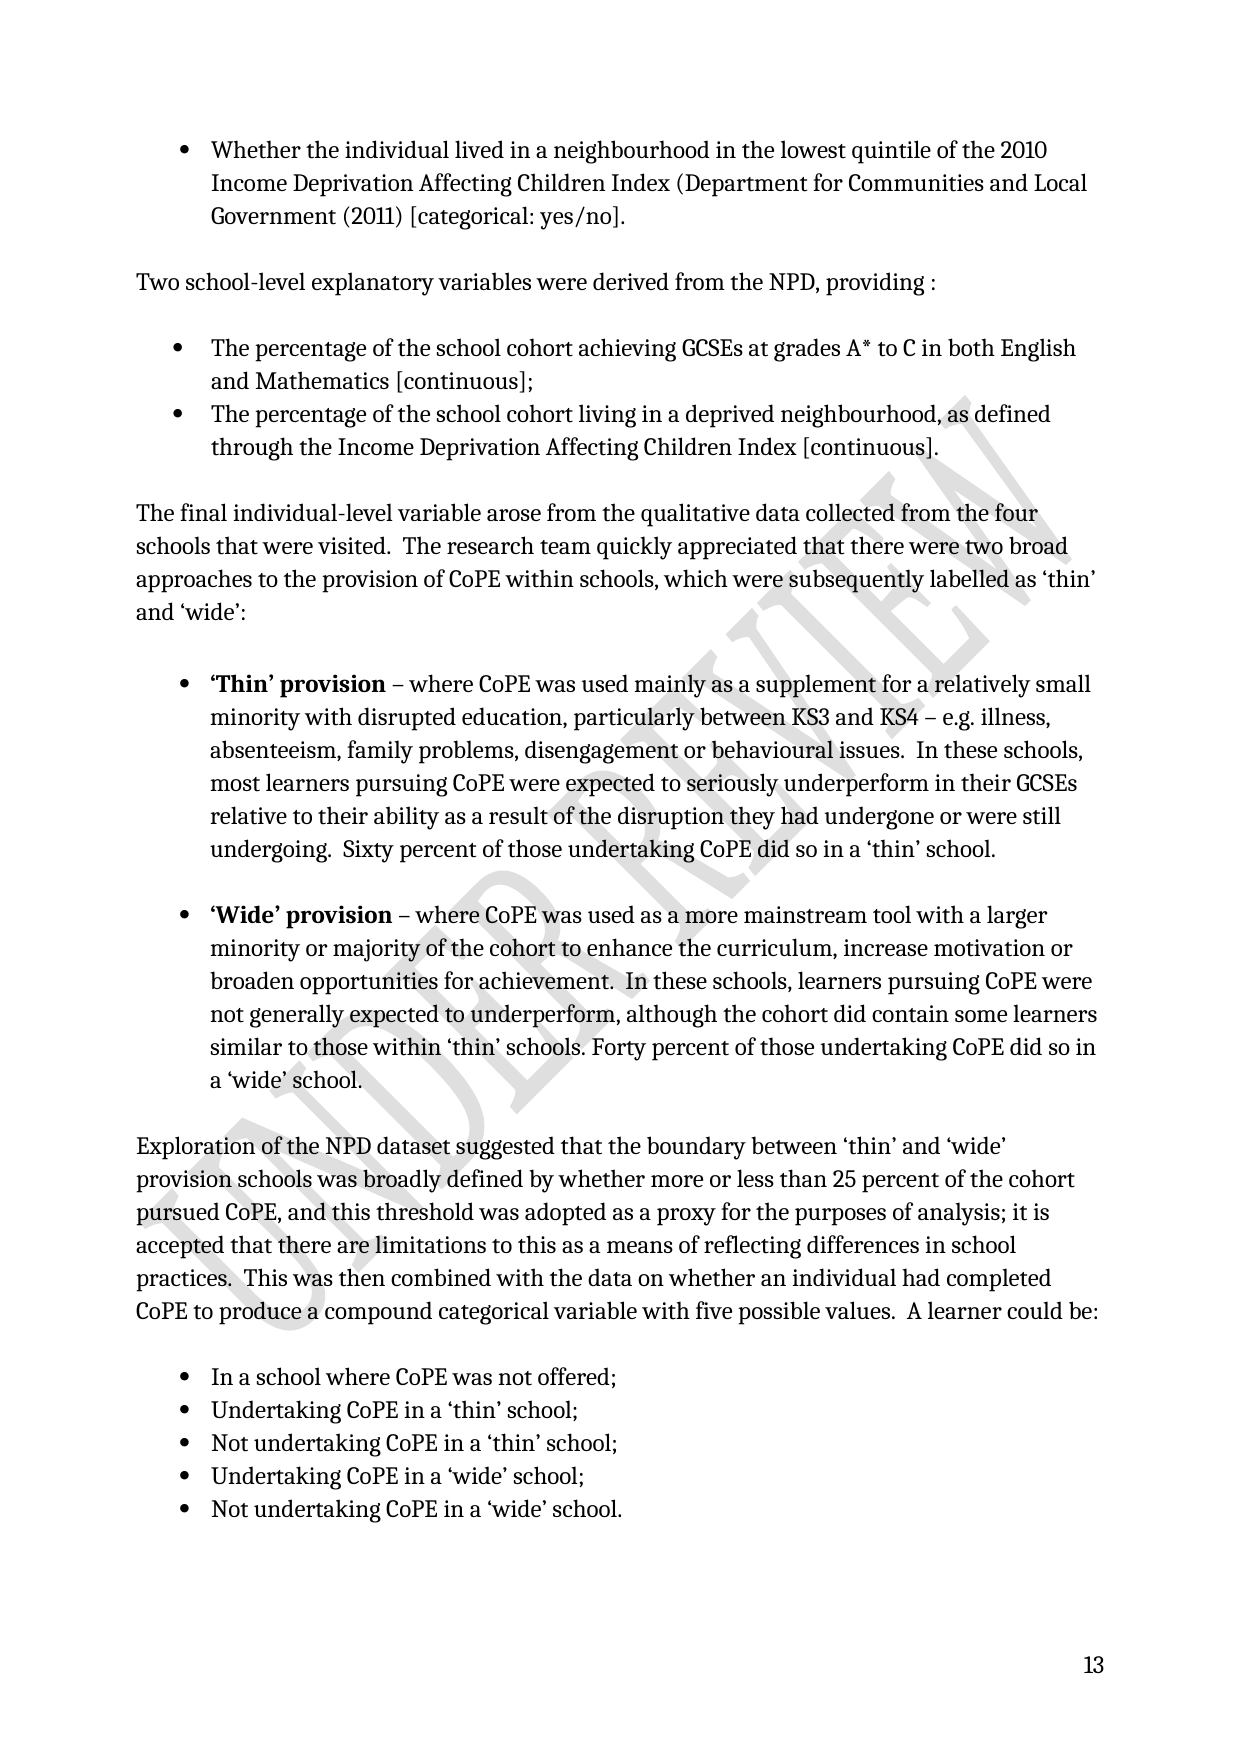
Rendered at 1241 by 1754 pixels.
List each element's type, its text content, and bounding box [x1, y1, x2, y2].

text The final individual-level variable arose from the qualitative data collected from the four schools that were visited. The research team quickly appreciated that there were two broad approaches to the provision of CoPE within schools, which were subsequently labelled as ‘thin’ and ‘wide’: [136, 499, 1104, 627]
list Not undertaking CoPE in a ‘thin’ school; [180, 1429, 1104, 1458]
list In a school where CoPE was not offered; [180, 1363, 1104, 1392]
text Exploration of the NPD dataset suggested that the boundary between ‘thin’ and ‘wide’ provision schools was broadly defined by whether more or less than 25 percent of the cohort pursued CoPE, and this threshold was adopted as a proxy for the purposes of analysis; it is accepted that there are limitations to this as a means of reflecting differences in school practices. This was then combined with the data on whether an individual had completed CoPE to produce a compound categorical variable with five possible values. A learner could be: [136, 1132, 1104, 1326]
list Undertaking CoPE in a ‘thin’ school; [180, 1396, 1104, 1425]
list ‘Thin’ provision – where CoPE was used mainly as a supplement for a relatively small minority with disrupted education, particularly between KS3 and KS4 – e.g. illness, absenteeism, family problems, disengagement or behavioural issues. In these schools, most learners pursuing CoPE were expected to seriously underperform in their GCSEs relative to their ability as a result of the disruption they had undergone or were still undergoing. Sixty percent of those undertaking CoPE did so in a ‘thin’ school. [180, 670, 1104, 863]
list The percentage of the school cohort achieving GCSEs at grades A* to C in both English and Mathematics [continuous]; [173, 334, 1104, 396]
list Not undertaking CoPE in a ‘wide’ school. [180, 1495, 1104, 1524]
list Whether the individual lived in a neighbourhood in the lowest quintile of the 2010 Income Deprivation Affecting Children Index (Department for Communities and Local Government (2011) [categorical: yes/no]. [180, 136, 1104, 231]
list Undertaking CoPE in a ‘wide’ school; [180, 1462, 1104, 1491]
list The percentage of the school cohort living in a deprived neighbourhood, as defined through the Income Deprivation Affecting Children Index [continuous]. [173, 400, 1104, 462]
list ‘Wide’ provision – where CoPE was used as a more mainstream tool with a larger minority or majority of the cohort to enhance the curriculum, increase motivation or broaden opportunities for achievement. In these schools, learners pursuing CoPE were not generally expected to underperform, although the cohort did contain some learners similar to those within ‘thin’ schools. Forty percent of those undertaking CoPE did so in a ‘wide’ school. [180, 901, 1104, 1095]
text Two school-level explanatory variables were derived from the NPD, providing : [136, 268, 1104, 297]
